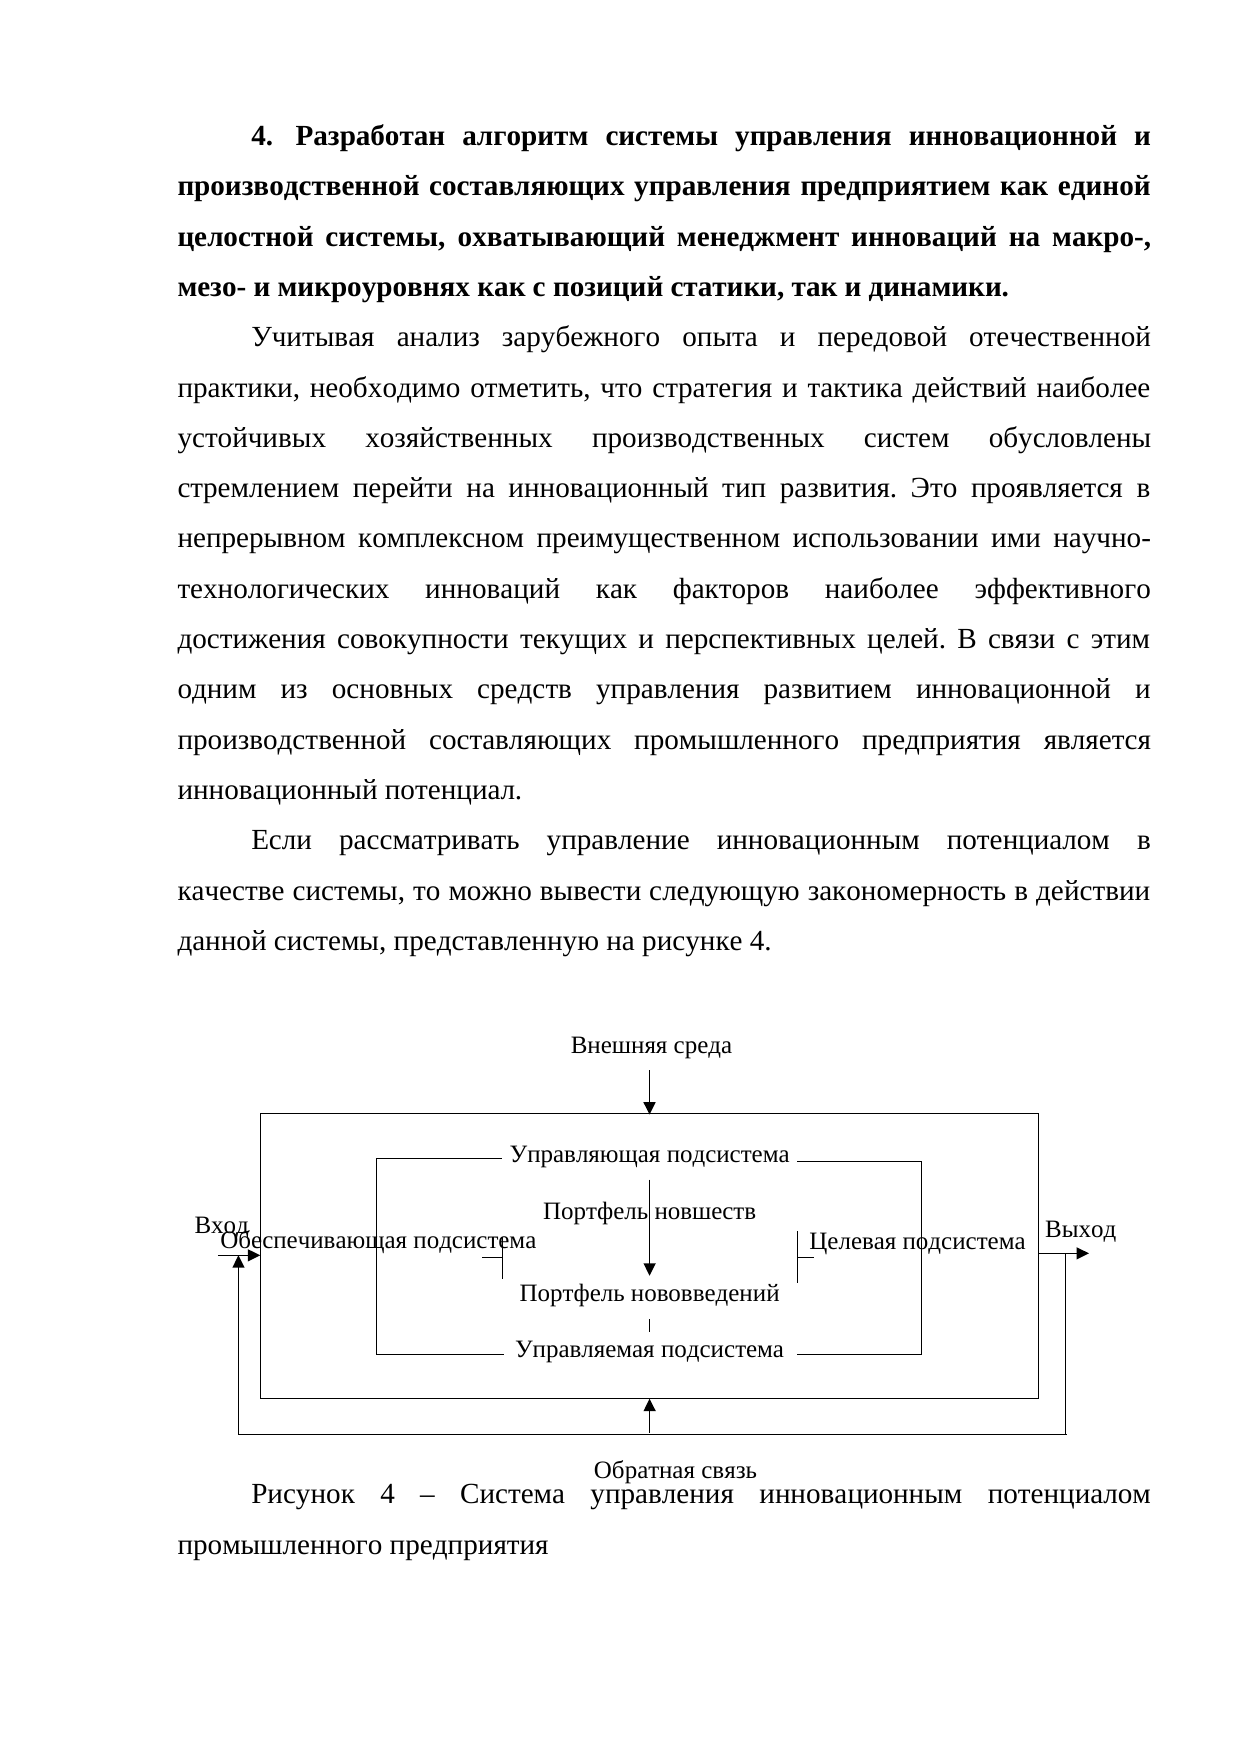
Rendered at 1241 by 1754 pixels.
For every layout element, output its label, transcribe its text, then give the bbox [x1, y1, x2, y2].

text Учитывая анализ зарубежного опыта и передовой отечественной практики, необходимо отметить, что стратегия и тактика действий наиболее устойчивых хозяйственных производственных систем обусловлены стремлением перейти на инновационный тип развития. Это проявляется в непрерывном комплексном преимущественном использовании ими научно-технологических инноваций как факторов наиболее эффективного достижения совокупности текущих и перспективных целей. В связи с этим одним из основных средств управления развитием инновационной и производственной составляющих промышленного предприятия является инновационный потенциал. [177, 319, 1152, 806]
text Рисунок 4 – Система управления инновационным потенциалом промышленного предприятия [177, 1477, 1152, 1560]
text 4. Разработан алгоритм системы управления инновационной и производственной составляющих управления предприятием как единой целостной системы, охватывающий менеджмент инноваций на макро-, мезо- и микроуровнях как с позиций статики, так и динамики. [177, 118, 1152, 303]
text Если рассматривать управление инновационным потенциалом в качестве системы, то можно вывести следующую закономерность в действии данной системы, представленную на рисунке 4. [177, 822, 1152, 957]
